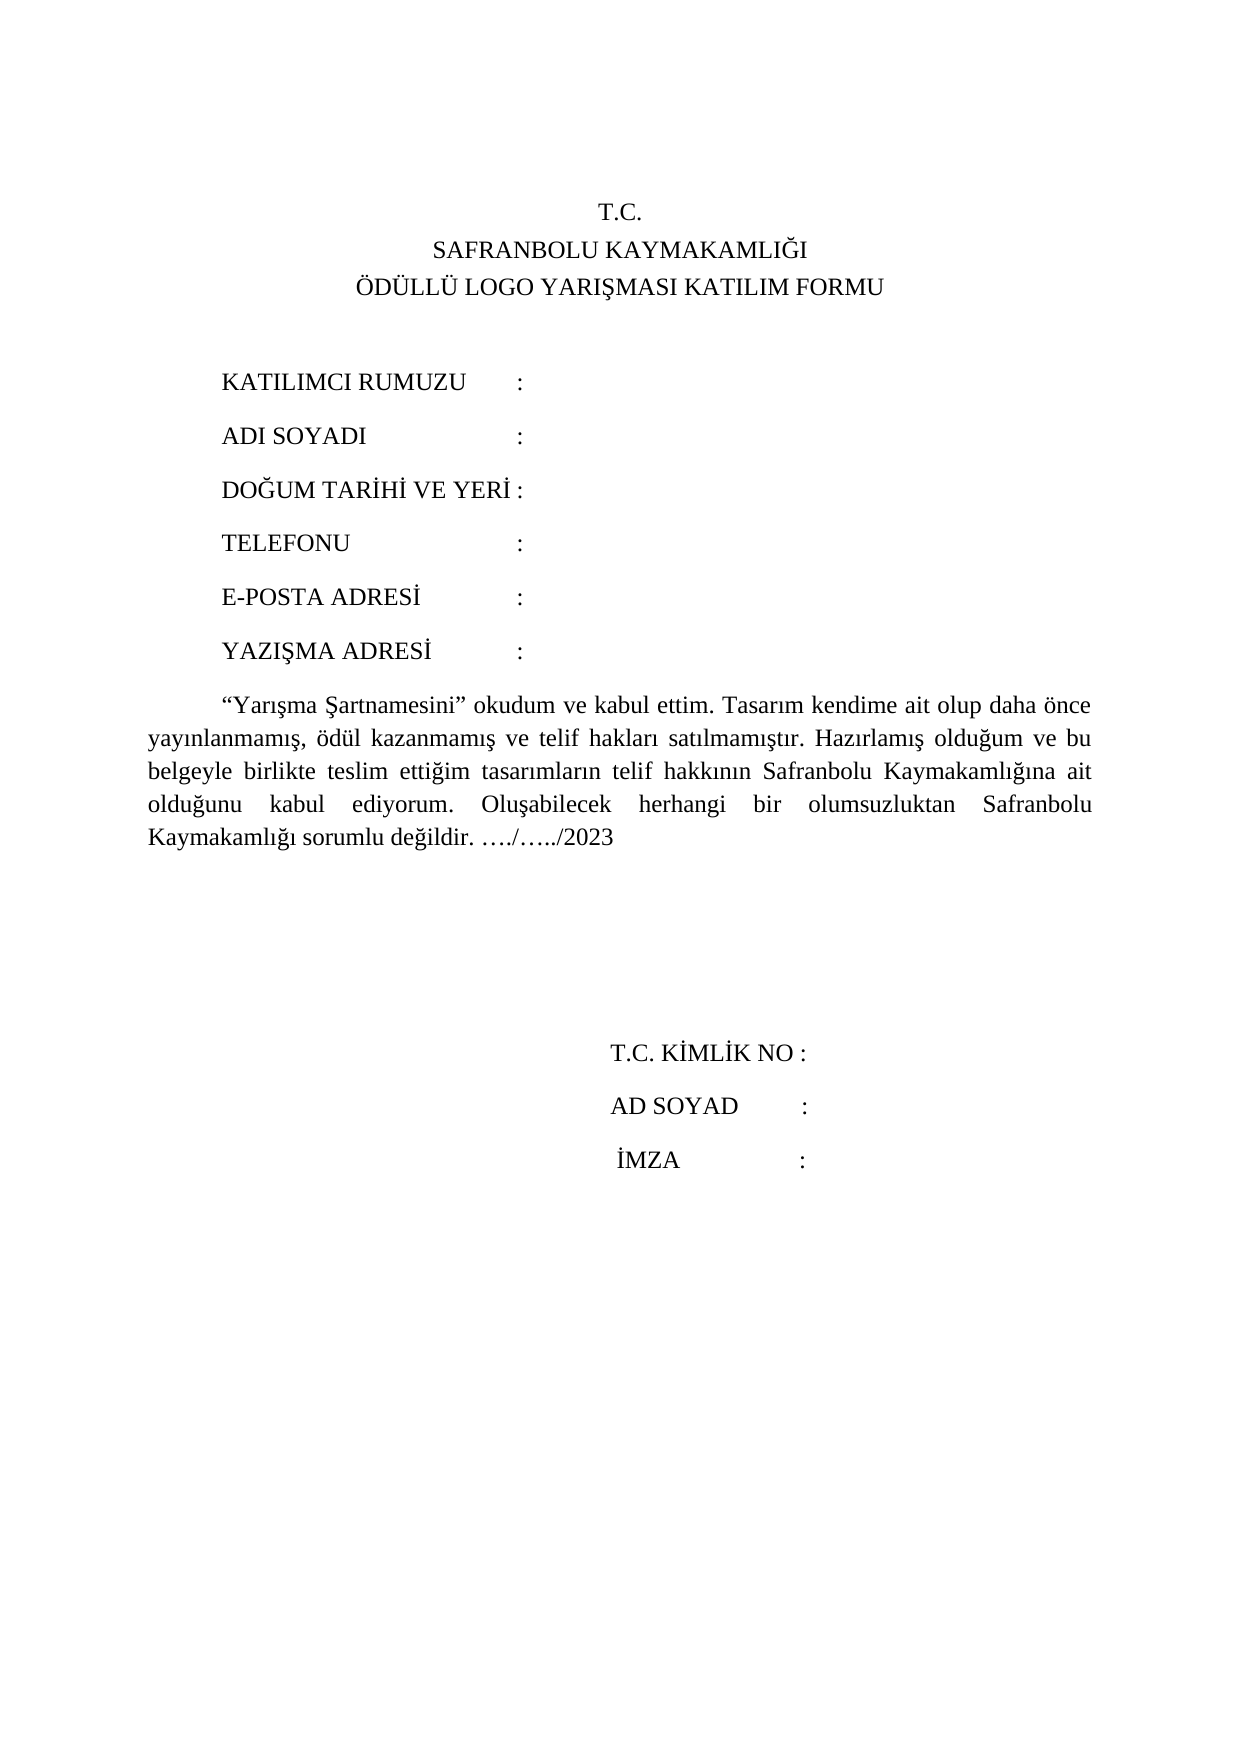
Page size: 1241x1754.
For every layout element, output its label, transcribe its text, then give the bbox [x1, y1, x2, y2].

text E-POSTA ADRESİ : [148, 582, 1093, 611]
text İMZA : [148, 1145, 1093, 1174]
text T.C. [148, 201, 1093, 226]
text AD SOYAD : [148, 1091, 1093, 1120]
text ÖDÜLLÜ LOGO YARIŞMASI KATILIM FORMU [148, 276, 1093, 301]
text KATILIMCI RUMUZU : [148, 367, 1093, 396]
text ADI SOYADI : [148, 421, 1093, 449]
text SAFRANBOLU KAYMAKAMLIĞI [148, 238, 1093, 263]
text YAZIŞMA ADRESİ : [148, 636, 1093, 665]
text DOĞUM TARİHİ VE YERİ : [148, 475, 1093, 503]
text TELEFONU : [148, 528, 1093, 557]
text “Yarışma Şartnamesini” okudum ve kabul ettim. Tasarım kendime ait olup daha önce yayınlanmamış, ödül kazanmamış ve telif hakları satılmamıştır. Hazırlamış olduğum ve bu belgeyle birlikte teslim ettiğim tasarımların telif hakkının Safranbolu Kaymakamlığına ait olduğunu kabul ediyorum. Oluşabilecek herhangi bir olumsuzluktan Safranbolu Kaymakamlığı sorumlu değildir. …./…../2023 [148, 690, 1093, 851]
text T.C. KİMLİK NO : [148, 1038, 1093, 1066]
